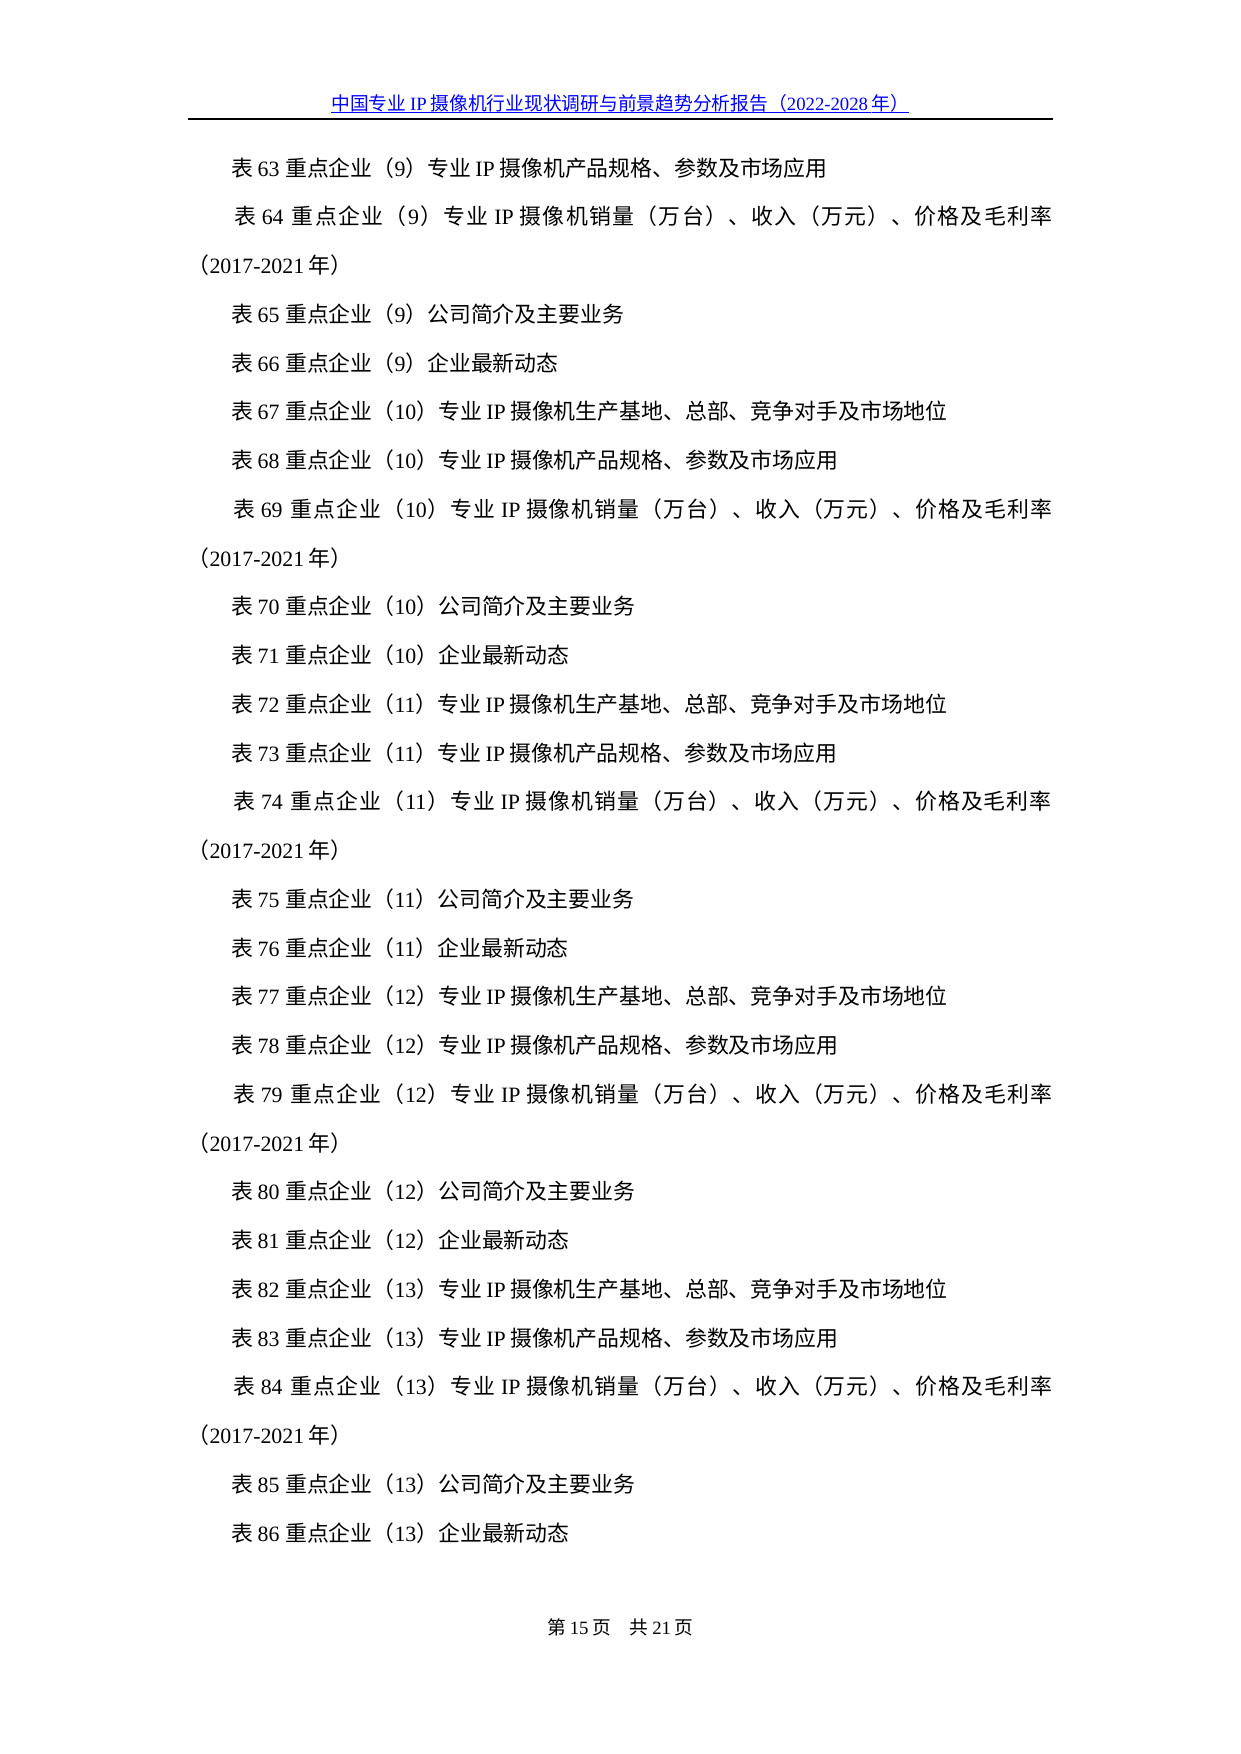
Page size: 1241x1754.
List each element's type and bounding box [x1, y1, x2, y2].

text [187, 150, 1053, 1548]
